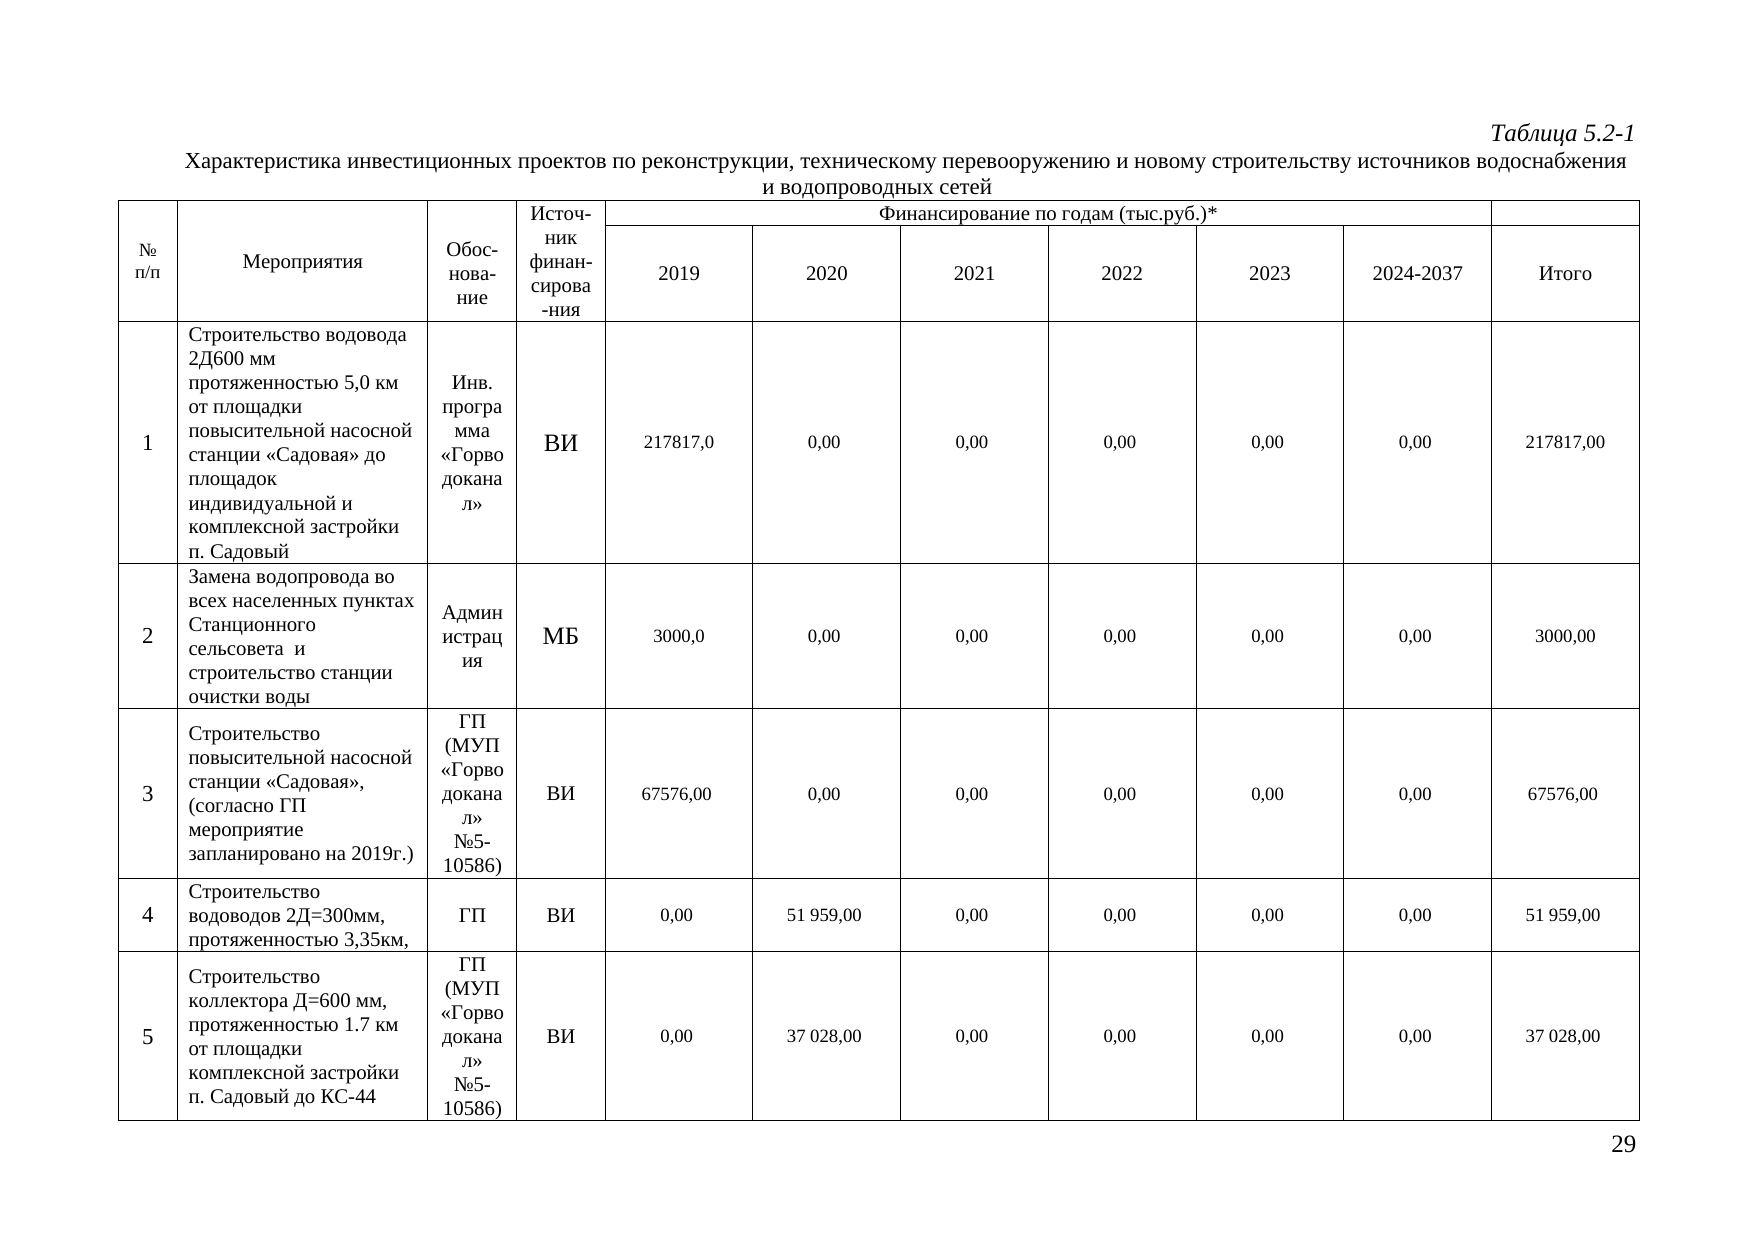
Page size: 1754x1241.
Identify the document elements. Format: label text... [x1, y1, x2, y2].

table_cell ГП (МУП «Горводоканал» №5-10586) [428, 952, 516, 1120]
table_cell ВИ [517, 322, 605, 563]
table_cell 0,00 [1197, 952, 1343, 1120]
table_cell 0,00 [1049, 709, 1196, 877]
table_cell 0,00 [1049, 564, 1196, 708]
table_cell 2019 [606, 226, 752, 321]
table_header Мероприятия [178, 201, 427, 321]
table_cell 0,00 [1197, 879, 1343, 951]
text Таблица 5.2-1 [118, 118, 1636, 147]
table_cell 67576,00 [1492, 709, 1639, 877]
table_header Обос-нова-ние [428, 201, 516, 321]
table_cell 217817,0 [606, 322, 752, 563]
table_cell 3000,0 [606, 564, 752, 708]
table_cell 37 028,00 [753, 952, 900, 1120]
table_cell 0,00 [1344, 952, 1491, 1120]
table_cell Инв. программа «Горводоканал» [428, 322, 516, 563]
table_cell 0,00 [901, 952, 1048, 1120]
table_header [1492, 201, 1639, 225]
table_cell 0,00 [1197, 709, 1343, 877]
table_cell 0,00 [1049, 879, 1196, 951]
table_cell Замена водопровода во всех населенных пунктах Станционного сельсовета и строительство станции очистки воды [178, 564, 427, 708]
table_cell 2023 [1197, 226, 1343, 321]
table_cell 0,00 [1344, 709, 1491, 877]
table_cell 2024-2037 [1344, 226, 1491, 321]
table_cell 0,00 [1344, 564, 1491, 708]
table_cell 67576,00 [606, 709, 752, 877]
table_cell 2020 [753, 226, 900, 321]
table_cell Итого [1492, 226, 1639, 321]
table_cell 37 028,00 [1492, 952, 1639, 1120]
table_cell 0,00 [901, 564, 1048, 708]
table_cell 0,00 [901, 322, 1048, 563]
table_cell ВИ [517, 879, 605, 951]
table_cell 0,00 [753, 564, 900, 708]
table_cell 0,00 [606, 879, 752, 951]
table_header Источ-ник финан-сирова-ния [517, 201, 605, 321]
table_cell 1 [119, 322, 177, 563]
table_cell 0,00 [753, 322, 900, 563]
table_cell 4 [119, 879, 177, 951]
table_cell Администрация [428, 564, 516, 708]
table_cell 3 [119, 709, 177, 877]
table_cell 2021 [901, 226, 1048, 321]
table_cell 51 959,00 [753, 879, 900, 951]
table_cell 0,00 [1049, 322, 1196, 563]
table_header Финансирование по годам (тыс.руб.)* [606, 201, 1491, 225]
table_cell 3000,00 [1492, 564, 1639, 708]
table_cell ГП (МУП «Горводоканал» №5-10586) [428, 709, 516, 877]
table_cell 0,00 [1344, 322, 1491, 563]
table_cell 0,00 [1197, 322, 1343, 563]
table_cell 0,00 [1344, 879, 1491, 951]
table_cell ГП [428, 879, 516, 951]
table_cell ВИ [517, 709, 605, 877]
table_cell 0,00 [753, 709, 900, 877]
table_cell 0,00 [901, 709, 1048, 877]
table_cell Строительство коллектора Д=600 мм, протяженностью 1.7 км от площадки комплексной застройки п. Садовый до КС-44 [178, 952, 427, 1120]
table_cell Строительство повысительной насосной станции «Садовая», (согласно ГП мероприятие запланировано на 2019г.) [178, 709, 427, 877]
table_cell 0,00 [1049, 952, 1196, 1120]
table_cell 0,00 [901, 879, 1048, 951]
table_cell 0,00 [1197, 564, 1343, 708]
table_cell ВИ [517, 952, 605, 1120]
table_header № п/п [119, 201, 177, 321]
table_cell 5 [119, 952, 177, 1120]
table_cell 217817,00 [1492, 322, 1639, 563]
table_cell Строительство водоводов 2Д=300мм, протяженностью 3,35км, [178, 879, 427, 951]
table_cell МБ [517, 564, 605, 708]
table_cell Строительство водовода 2Д600 мм протяженностью 5,0 км от площадки повысительной насосной станции «Садовая» до площадок индивидуальной и комплексной застройки п. Садовый [178, 322, 427, 563]
table_cell 2 [119, 564, 177, 708]
table_cell 51 959,00 [1492, 879, 1639, 951]
table_cell 2022 [1049, 226, 1196, 321]
table_cell 0,00 [606, 952, 752, 1120]
text Характеристика инвестиционных проектов по реконструкции, техническому перевооружению и новому строительству источников водоснабжения и водопроводных сетей [118, 147, 1636, 199]
